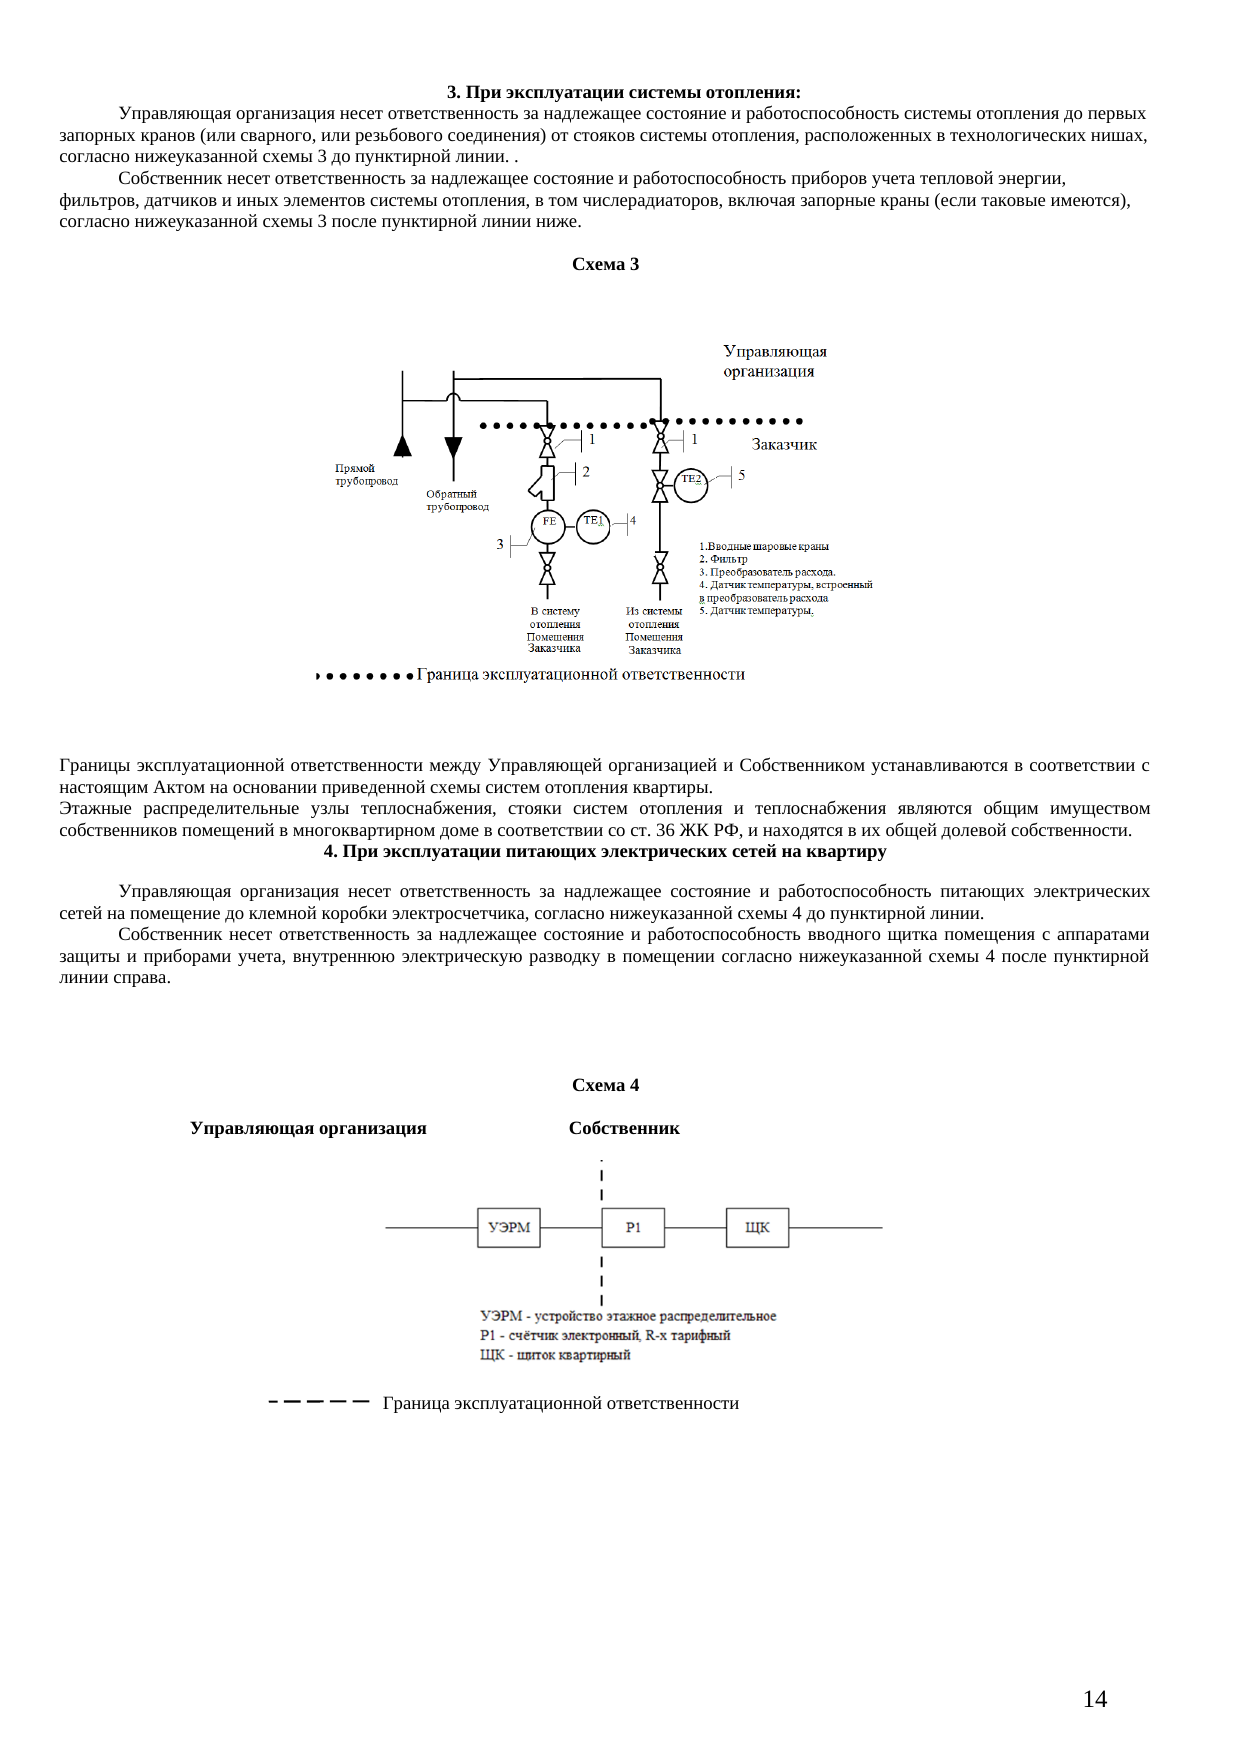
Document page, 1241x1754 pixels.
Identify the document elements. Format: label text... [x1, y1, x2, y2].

picture [384, 1160, 883, 1392]
table_header Собственник [558, 1117, 1056, 1139]
text Собственник несет ответственность за надлежащее состояние и работоспособность вводного щитка помещения с аппаратами защиты и приборами учета, внутреннюю электрическую разводку в помещении согласно нижеуказанной схемы 4 после пунктирной линии справа. [59, 923, 1152, 988]
picture [316, 274, 895, 690]
table_header Управляющая организация [59, 1117, 557, 1139]
text Управляющая организация несет ответственность за надлежащее состояние и работоспособность питающих электрических сетей на помещение до клемной коробки электросчетчика, согласно нижеуказанной схемы 4 до пунктирной линии. [59, 880, 1152, 923]
text Граница эксплуатационной ответственности [59, 1392, 1152, 1413]
text Собственник несет ответственность за надлежащее состояние и работоспособность приборов учета тепловой энергии, фильтров, датчиков и иных элементов системы отопления, в том числерадиаторов, включая запорные краны (если таковые имеются), согласно нижеуказанной схемы 3 после пунктирной линии ниже. [59, 167, 1152, 232]
text Управляющая организация несет ответственность за надлежащее состояние и работоспособность системы отопления до первых запорных кранов (или сварного, или резьбового соединения) от стояков системы отопления, расположенных в технологических нишах, согласно нижеуказанной схемы 3 до пунктирной линии. . [59, 102, 1152, 167]
text 4. При эксплуатации питающих электрических сетей на квартиру [59, 840, 1152, 862]
text 3. При эксплуатации системы отопления: [97, 81, 1152, 102]
text Границы эксплуатационной ответственности между Управляющей организацией и Собственником устанавливаются в соответствии с настоящим Актом на основании приведенной схемы систем отопления квартиры. [59, 754, 1152, 797]
text Схема 3 [59, 253, 1152, 275]
text Схема 4 [59, 1074, 1152, 1096]
text Этажные распределительные узлы теплоснабжения, стояки систем отопления и теплоснабжения являются общим имуществом собственников помещений в многоквартирном доме в соответствии со ст. 36 ЖК РФ, и находятся в их общей долевой собственности. [59, 797, 1152, 840]
